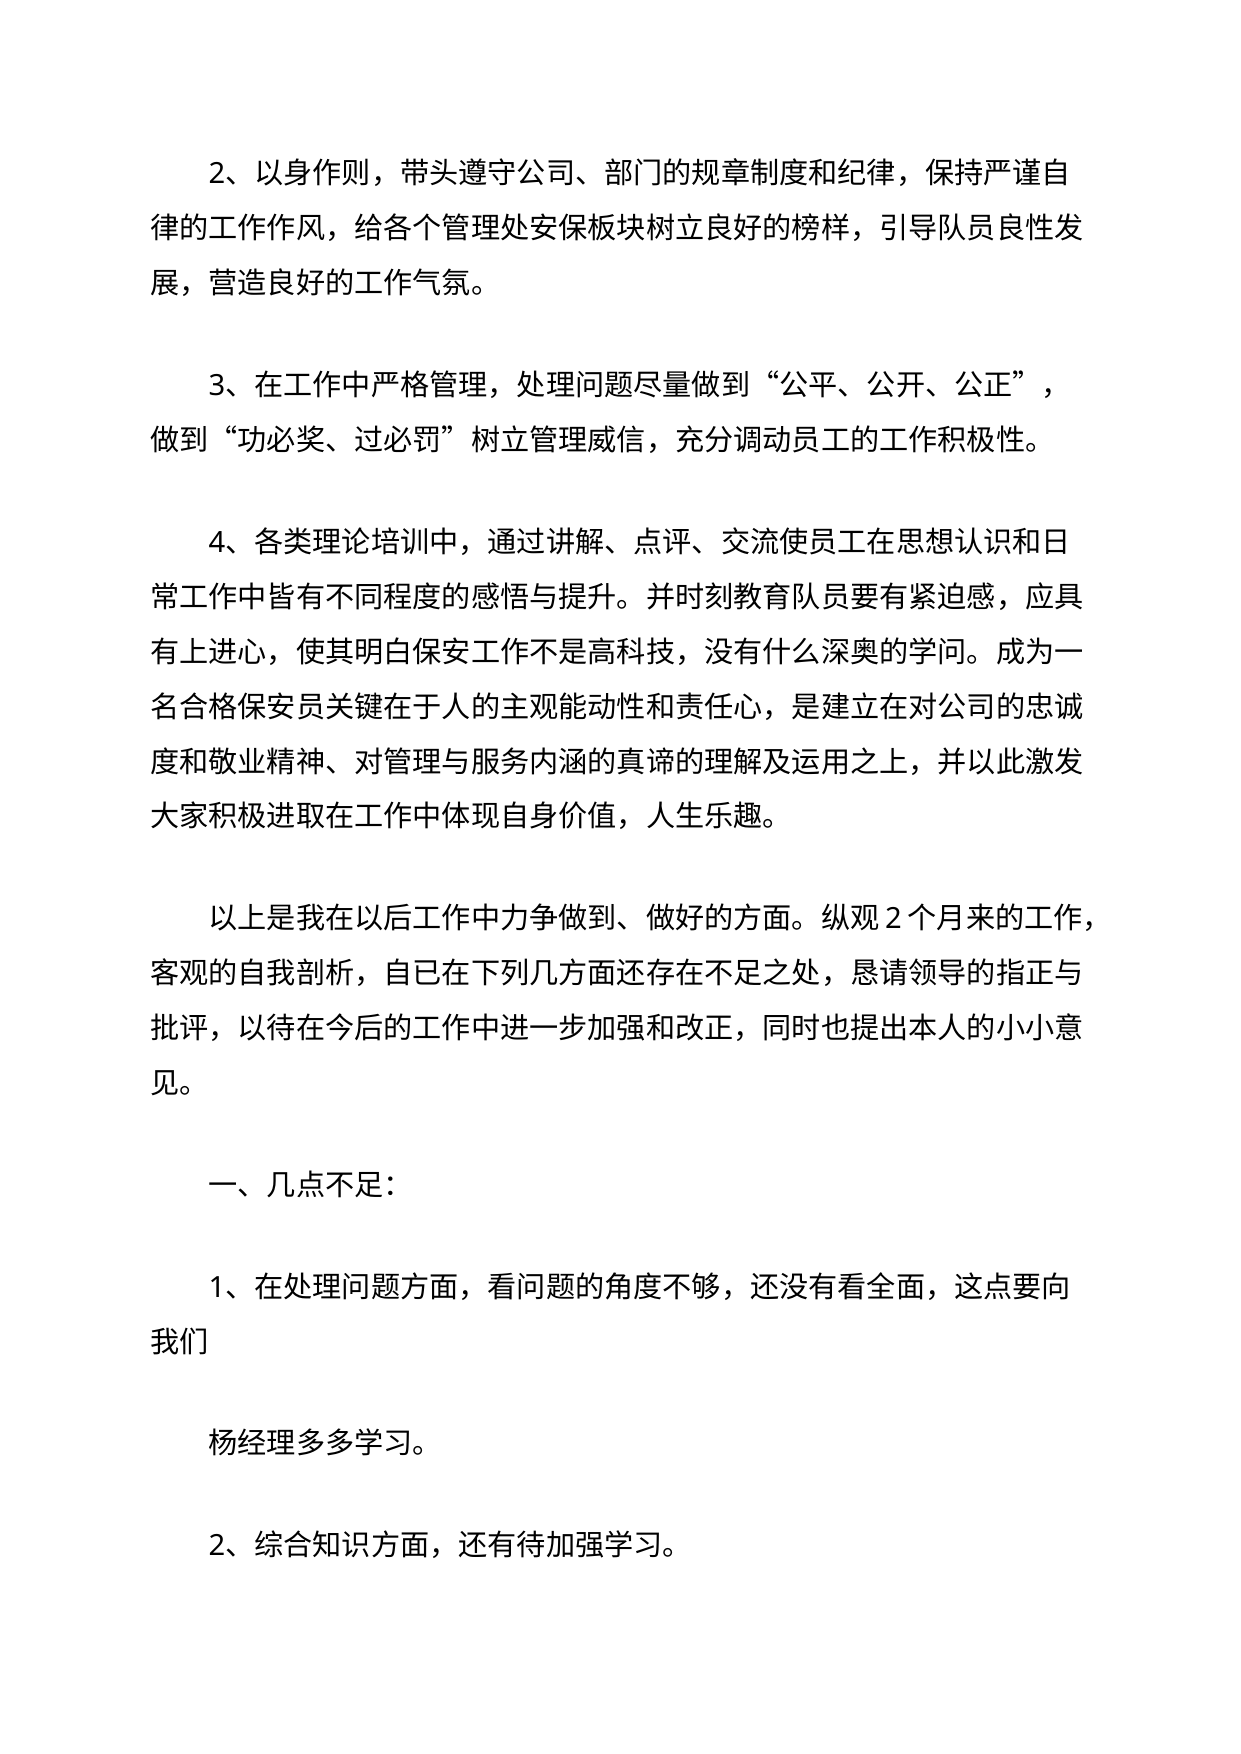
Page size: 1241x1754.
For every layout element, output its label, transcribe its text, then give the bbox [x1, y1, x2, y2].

text 4、各类理论培训中，通过讲解、点评、交流使员工在思想认识和日常工作中皆有不同程度的感悟与提升。并时刻教育队员要有紧迫感，应具有上进心，使其明白保安工作不是高科技，没有什么深奥的学问。成为一名合格保安员关键在于人的主观能动性和责任心，是建立在对公司的忠诚度和敬业精神、对管理与服务内涵的真谛的理解及运用之上，并以此激发大家积极进取在工作中体现自身价值，人生乐趣。 [150, 518, 1090, 835]
text 3、在工作中严格管理，处理问题尽量做到“公平、公开、公正”，做到“功必奖、过必罚”树立管理威信，充分调动员工的工作积极性。 [150, 362, 1090, 459]
text 1、在处理问题方面，看问题的角度不够，还没有看全面，这点要向我们 [150, 1263, 1090, 1360]
text 杨经理多多学习。 [150, 1420, 1090, 1462]
text 以上是我在以后工作中力争做到、做好的方面。纵观2个月来的工作，客观的自我剖析，自已在下列几方面还存在不足之处，恳请领导的指正与批评，以待在今后的工作中进一步加强和改正，同时也提出本人的小小意见。 [150, 895, 1090, 1102]
text 一、几点不足： [150, 1161, 1090, 1204]
text 2、以身作则，带头遵守公司、部门的规章制度和纪律，保持严谨自律的工作作风，给各个管理处安保板块树立良好的榜样，引导队员良性发展，营造良好的工作气氛。 [150, 150, 1090, 302]
text 2、综合知识方面，还有待加强学习。 [150, 1522, 1090, 1564]
